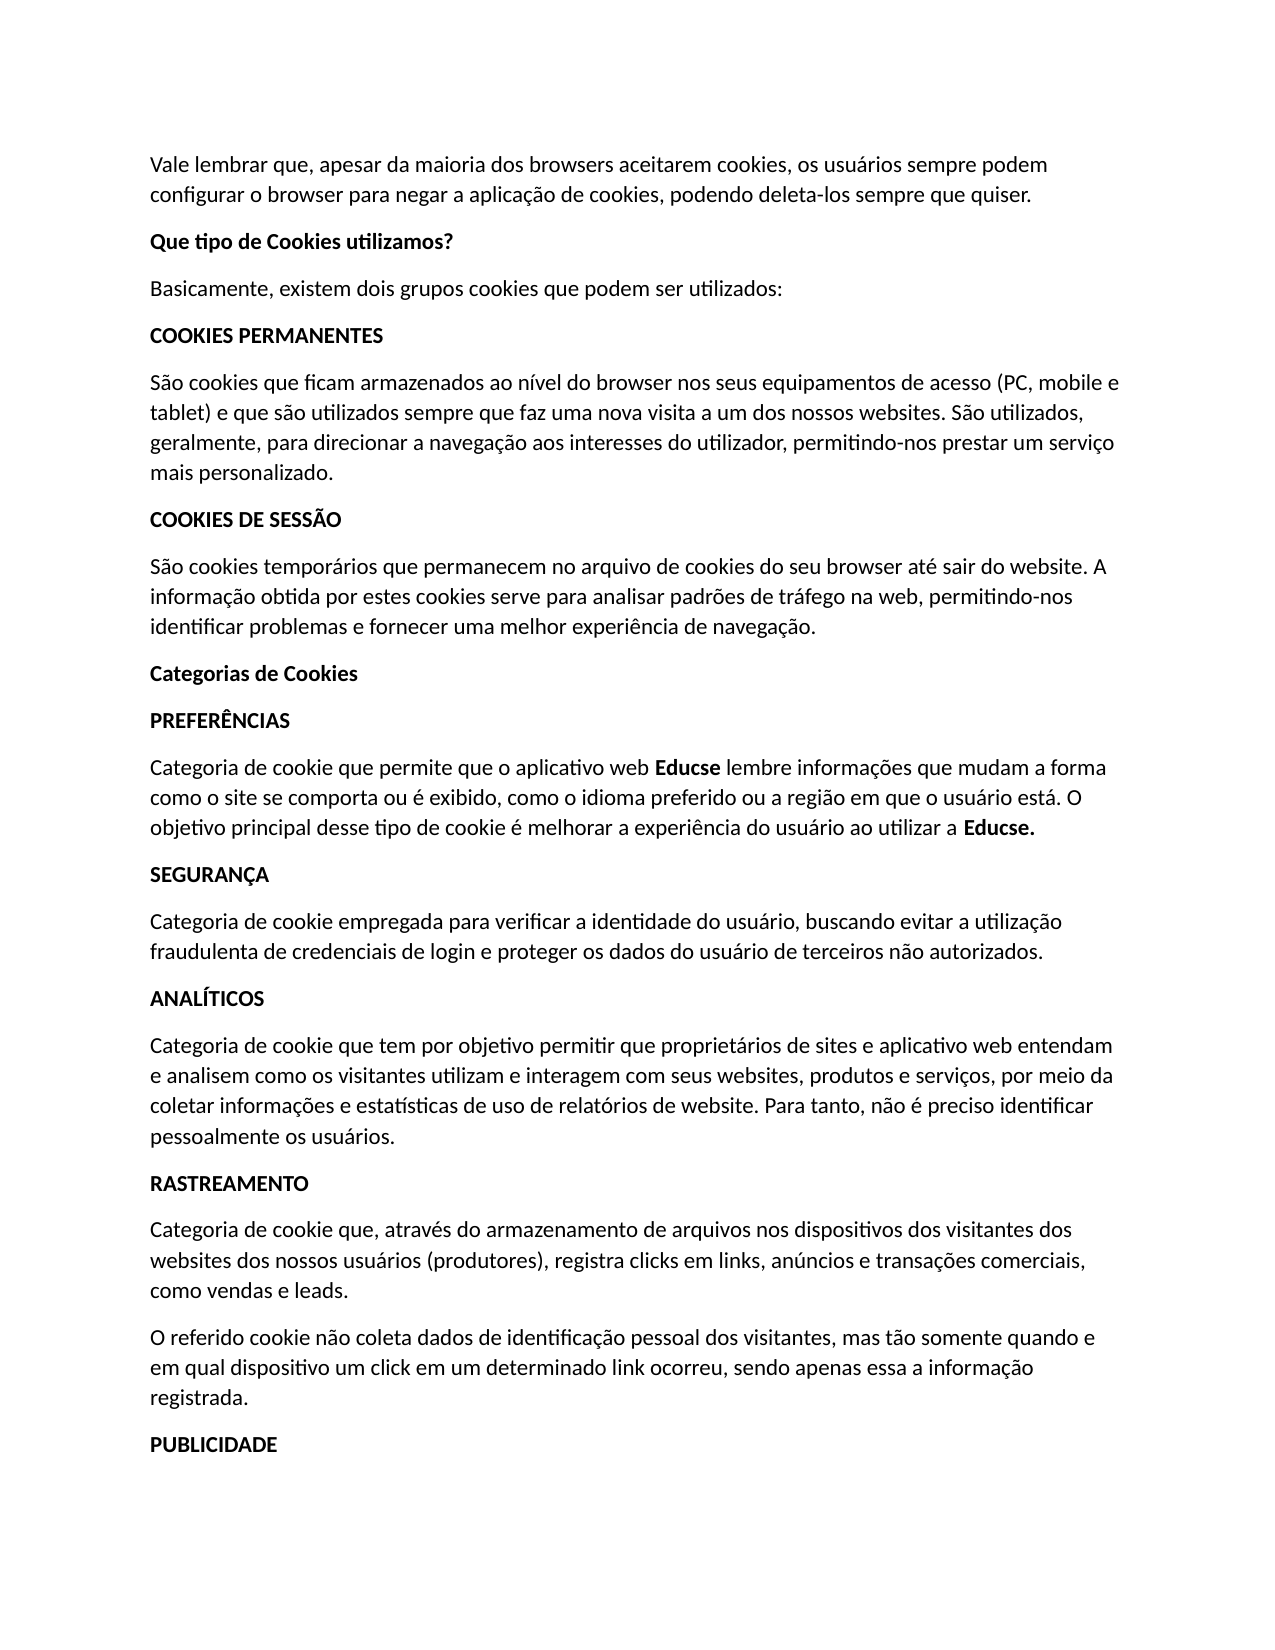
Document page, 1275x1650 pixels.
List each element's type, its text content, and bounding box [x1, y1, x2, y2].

text Categorias de Cookies [150, 659, 1125, 687]
text Basicamente, existem dois grupos cookies que podem ser utilizados: [150, 274, 1125, 302]
text São cookies temporários que permanecem no arquivo de cookies do seu browser até sair do website. A informação obtida por estes cookies serve para analisar padrões de tráfego na web, permitindo-nos identificar problemas e fornecer uma melhor experiência de navegação. [150, 552, 1125, 641]
text O referido cookie não coleta dados de identificação pessoal dos visitantes, mas tão somente quando e em qual dispositivo um click em um determinado link ocorreu, sendo apenas essa a informação registrada. [150, 1323, 1125, 1411]
text São cookies que ficam armazenados ao nível do browser nos seus equipamentos de acesso (PC, mobile e tablet) e que são utilizados sempre que faz uma nova visita a um dos nossos websites. São utilizados, geralmente, para direcionar a navegação aos interesses do utilizador, permitindo-nos prestar um serviço mais personalizado. [150, 368, 1125, 486]
text RASTREAMENTO [150, 1169, 1125, 1197]
text Categoria de cookie empregada para verificar a identidade do usuário, buscando evitar a utilização fraudulenta de credenciais de login e proteger os dados do usuário de terceiros não autorizados. [150, 907, 1125, 966]
text COOKIES DE SESSÃO [150, 505, 1125, 533]
text PREFERÊNCIAS [150, 706, 1125, 734]
text Que tipo de Cookies utilizamos? [150, 227, 1125, 255]
text Vale lembrar que, apesar da maioria dos browsers aceitarem cookies, os usuários sempre podem configurar o browser para negar a aplicação de cookies, podendo deleta-los sempre que quiser. [150, 150, 1125, 208]
text Categoria de cookie que, através do armazenamento de arquivos nos dispositivos dos visitantes dos websites dos nossos usuários (produtores), registra clicks em links, anúncios e transações comerciais, como vendas e leads. [150, 1216, 1125, 1304]
text PUBLICIDADE [150, 1430, 1125, 1458]
text Categoria de cookie que tem por objetivo permitir que proprietários de sites e aplicativo web entendam e analisem como os visitantes utilizam e interagem com seus websites, produtos e serviços, por meio da coletar informações e estatísticas de uso de relatórios de website. Para tanto, não é preciso identificar pessoalmente os usuários. [150, 1031, 1125, 1150]
text Categoria de cookie que permite que o aplicativo web Educse lembre informações que mudam a forma como o site se comporta ou é exibido, como o idioma preferido ou a região em que o usuário está. O objetivo principal desse tipo de cookie é melhorar a experiência do usuário ao utilizar a Educse. [150, 753, 1125, 842]
text SEGURANÇA [150, 860, 1125, 888]
text COOKIES PERMANENTES [150, 321, 1125, 349]
text ANALÍTICOS [150, 984, 1125, 1012]
